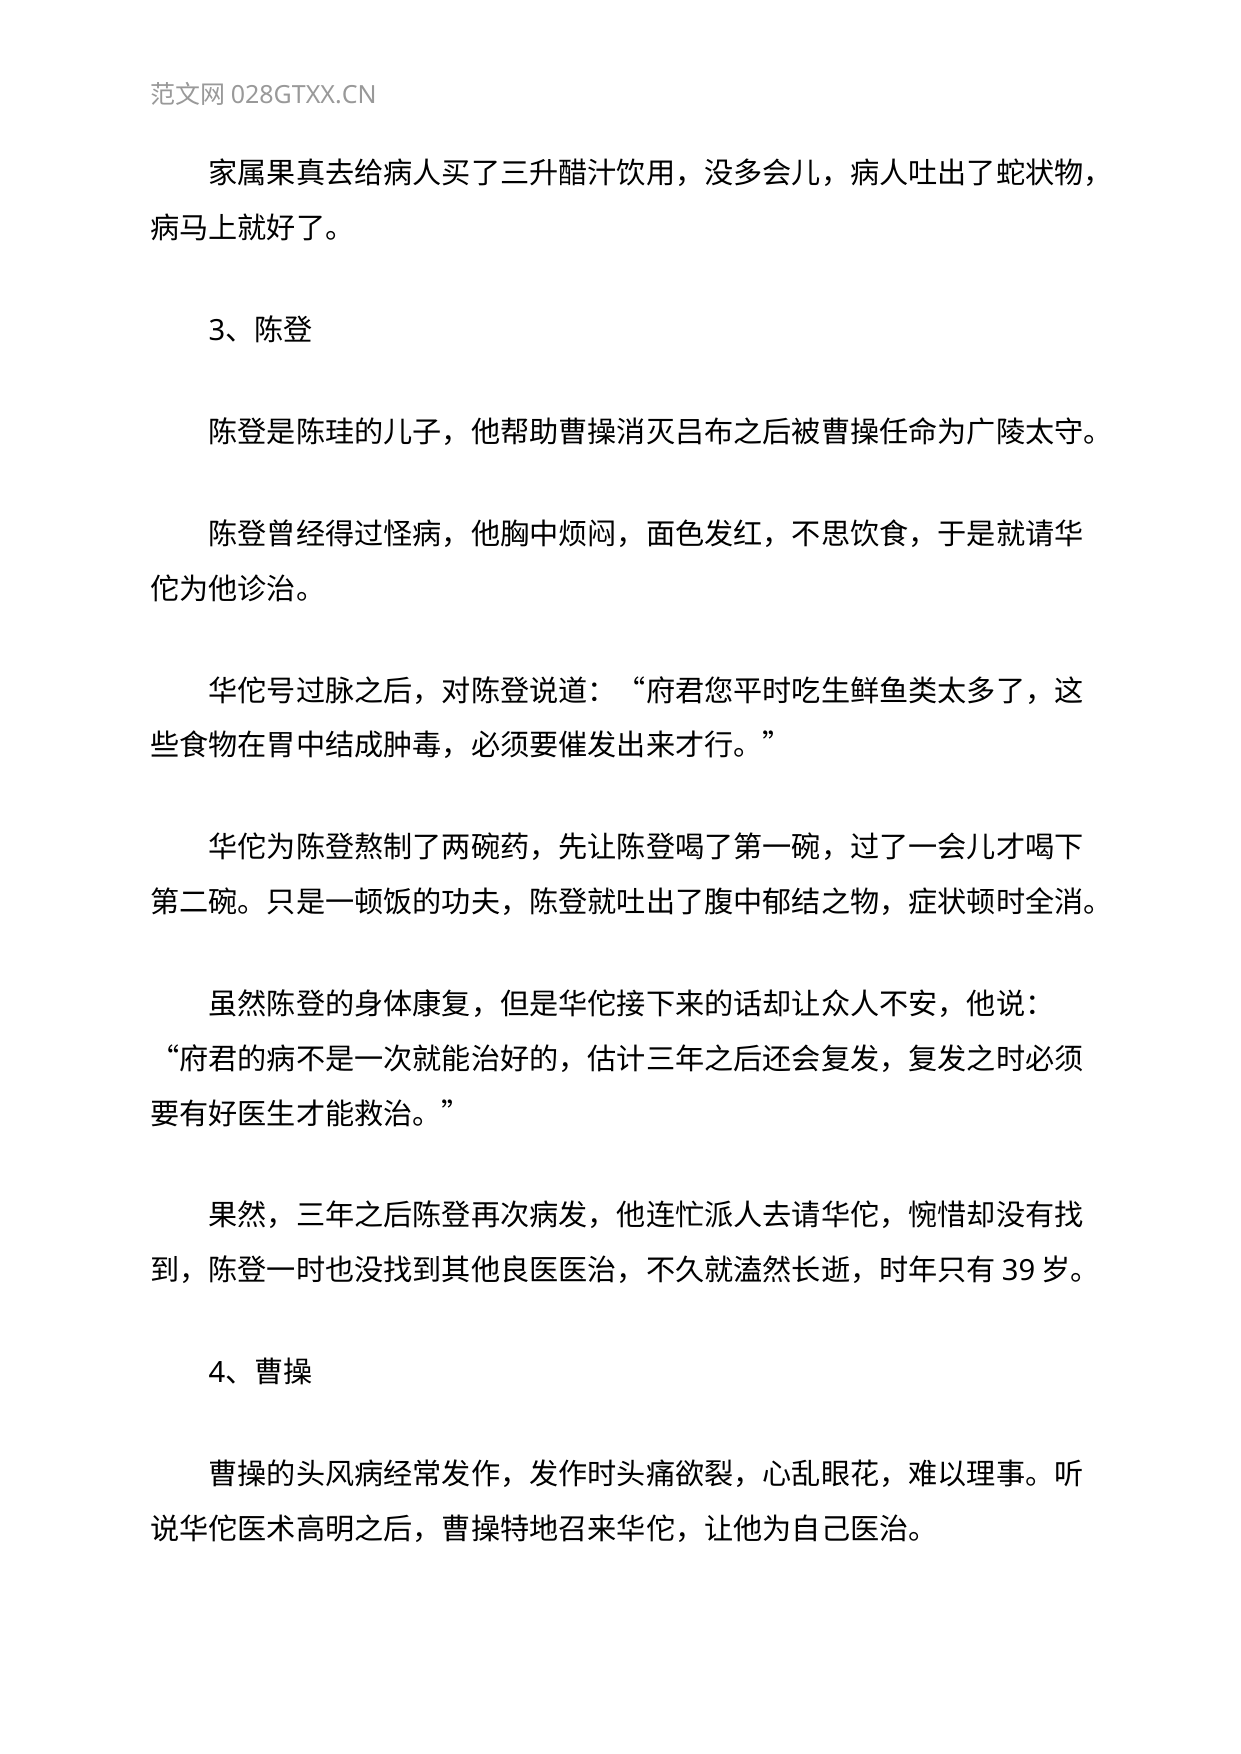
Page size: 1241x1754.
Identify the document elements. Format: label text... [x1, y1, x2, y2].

text 果然，三年之后陈登再次病发，他连忙派人去请华佗，惋惜却没有找到，陈登一时也没找到其他良医医治，不久就溘然长逝，时年只有39岁。 [150, 1192, 1090, 1289]
text 曹操的头风病经常发作，发作时头痛欲裂，心乱眼花，难以理事。听说华佗医术高明之后，曹操特地召来华佗，让他为自己医治。 [150, 1451, 1090, 1548]
text 3、陈登 [150, 307, 1090, 349]
text 4、曹操 [150, 1349, 1090, 1391]
text 陈登曾经得过怪病，他胸中烦闷，面色发红，不思饮食，于是就请华佗为他诊治。 [150, 510, 1090, 608]
text 家属果真去给病人买了三升醋汁饮用，没多会儿，病人吐出了蛇状物，病马上就好了。 [150, 150, 1090, 247]
text 华佗为陈登熬制了两碗药，先让陈登喝了第一碗，过了一会儿才喝下第二碗。只是一顿饭的功夫，陈登就吐出了腹中郁结之物，症状顿时全消。 [150, 824, 1090, 921]
text 虽然陈登的身体康复，但是华佗接下来的话却让众人不安，他说：“府君的病不是一次就能治好的，估计三年之后还会复发，复发之时必须要有好医生才能救治。” [150, 980, 1090, 1132]
text 华佗号过脉之后，对陈登说道：“府君您平时吃生鲜鱼类太多了，这些食物在胃中结成肿毒，必须要催发出来才行。” [150, 667, 1090, 764]
text 陈登是陈珪的儿子，他帮助曹操消灭吕布之后被曹操任命为广陵太守。 [150, 409, 1090, 451]
